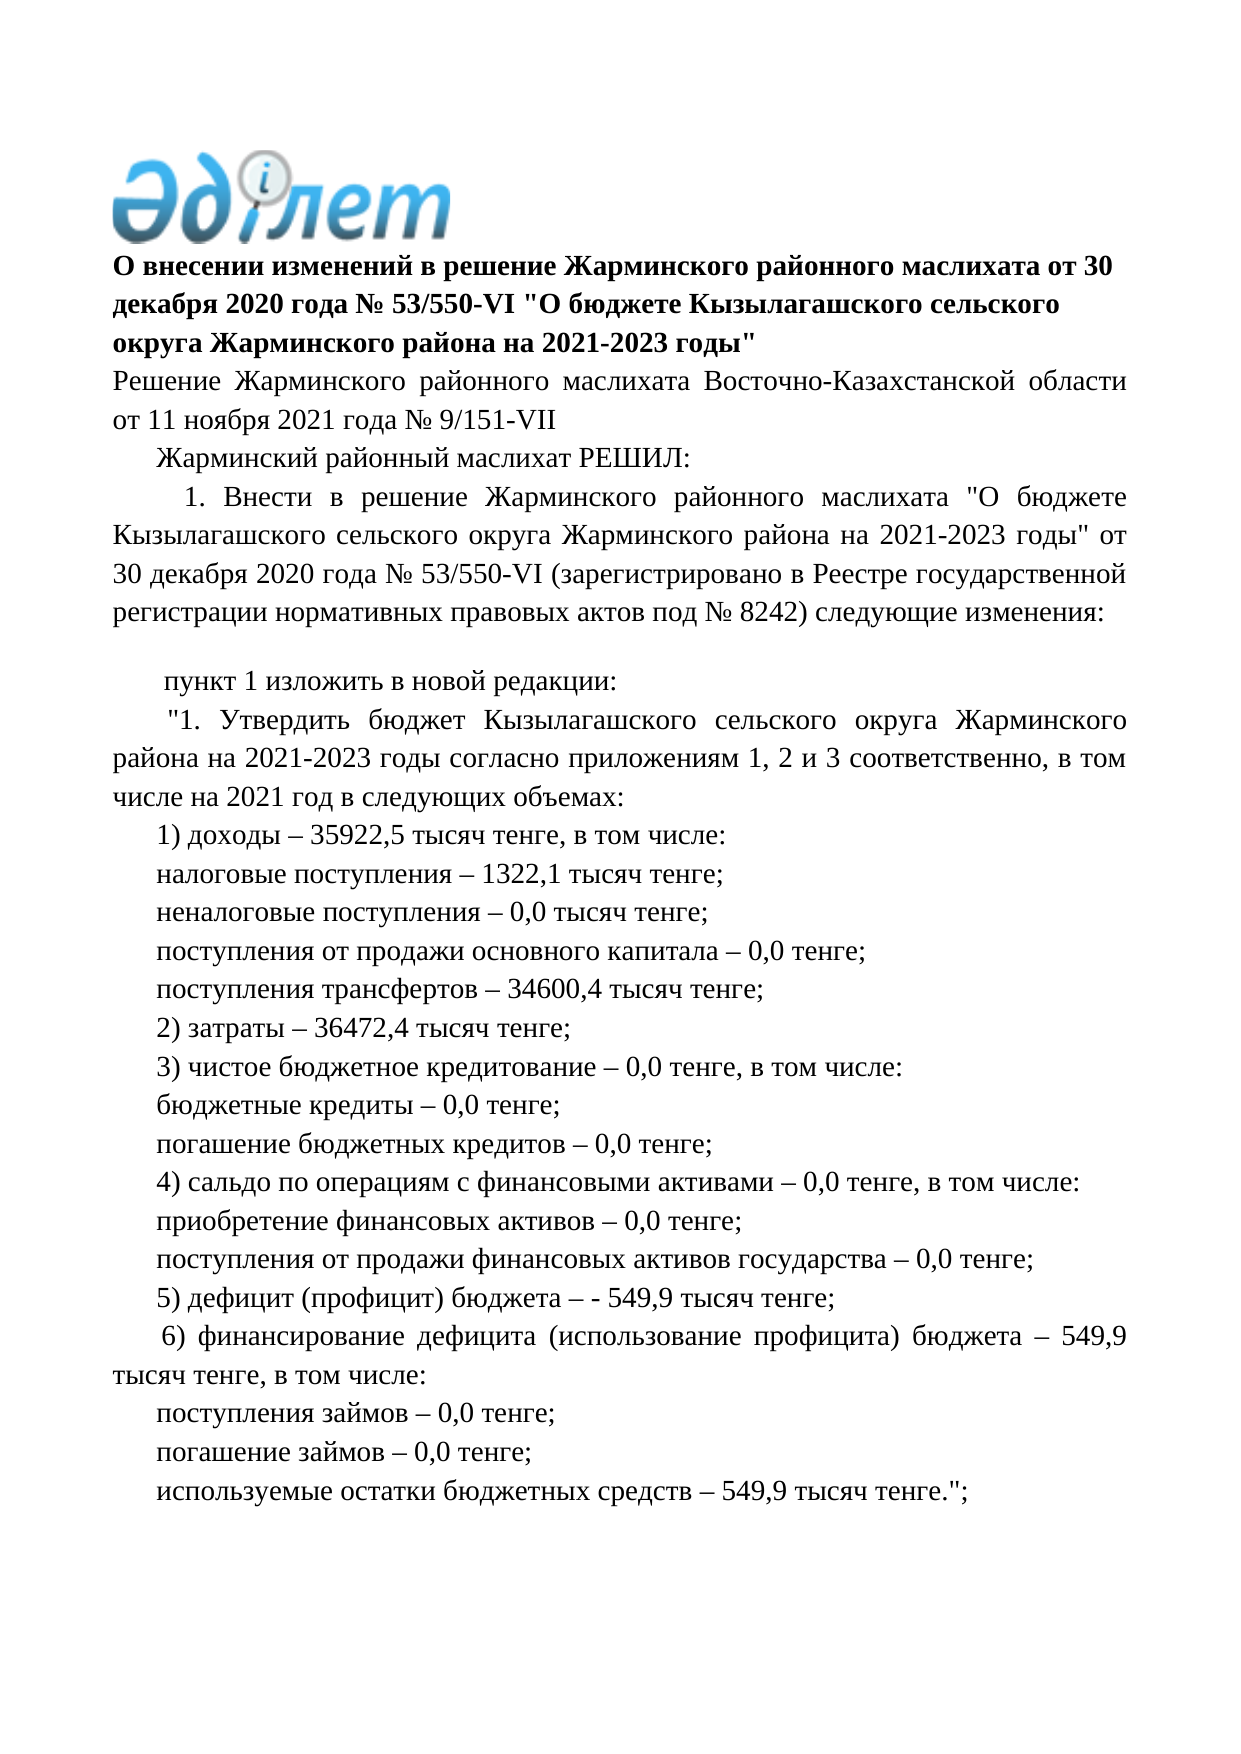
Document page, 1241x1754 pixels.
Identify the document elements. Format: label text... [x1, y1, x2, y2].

text неналоговые поступления – 0,0 тысяч тенге; [112, 894, 1128, 928]
text 1. Внести в решение Жарминского районного маслихата "О бюджете Кызылагашского сельского округа Жарминского района на 2021-2023 годы" от 30 декабря 2020 года № 53/550-VI (зарегистрировано в Реестре государственной регистрации нормативных правовых актов под № 8242) следующие изменения: [112, 479, 1128, 628]
text 4) сальдо по операциям с финансовыми активами – 0,0 тенге, в том числе: [112, 1164, 1128, 1198]
picture [112, 150, 451, 244]
text поступления от продажи финансовых активов государства – 0,0 тенге; [112, 1241, 1128, 1275]
text погашение бюджетных кредитов – 0,0 тенге; [112, 1126, 1128, 1159]
text погашение займов – 0,0 тенге; [112, 1434, 1128, 1468]
text бюджетные кредиты – 0,0 тенге; [112, 1087, 1128, 1121]
text 1) доходы – 35922,5 тысяч тенге, в том числе: [112, 817, 1128, 851]
text 5) дефицит (профицит) бюджета – - 549,9 тысяч тенге; [112, 1280, 1128, 1313]
text Решение Жарминского районного маслихата Восточно-Казахстанской области от 11 ноября 2021 года № 9/151-VII [112, 363, 1128, 435]
text поступления от продажи основного капитала – 0,0 тенге; [112, 933, 1128, 967]
text поступления займов – 0,0 тенге; [112, 1396, 1128, 1429]
text О внесении изменений в решение Жарминского районного маслихата от 30 декабря 2020 года № 53/550-VI "О бюджете Кызылагашского сельского округа Жарминского района на 2021-2023 годы" [112, 248, 1128, 358]
text пункт 1 изложить в новой редакции: [112, 663, 1128, 697]
text 3) чистое бюджетное кредитование – 0,0 тенге, в том числе: [112, 1049, 1128, 1082]
text приобретение финансовых активов – 0,0 тенге; [112, 1203, 1128, 1236]
text 2) затраты – 36472,4 тысяч тенге; [112, 1010, 1128, 1044]
text поступления трансфертов – 34600,4 тысяч тенге; [112, 972, 1128, 1005]
text налоговые поступления – 1322,1 тысяч тенге; [112, 856, 1128, 889]
text Жарминский районный маслихат РЕШИЛ: [112, 440, 1128, 474]
text 6) финансирование дефицита (использование профицита) бюджета – 549,9 тысяч тенге, в том числе: [112, 1318, 1128, 1391]
text "1. Утвердить бюджет Кызылагашского сельского округа Жарминского района на 2021-2023 годы согласно приложениям 1, 2 и 3 соответственно, в том числе на 2021 год в следующих объемах: [112, 702, 1128, 812]
text используемые остатки бюджетных средств – 549,9 тысяч тенге."; [112, 1473, 1128, 1506]
